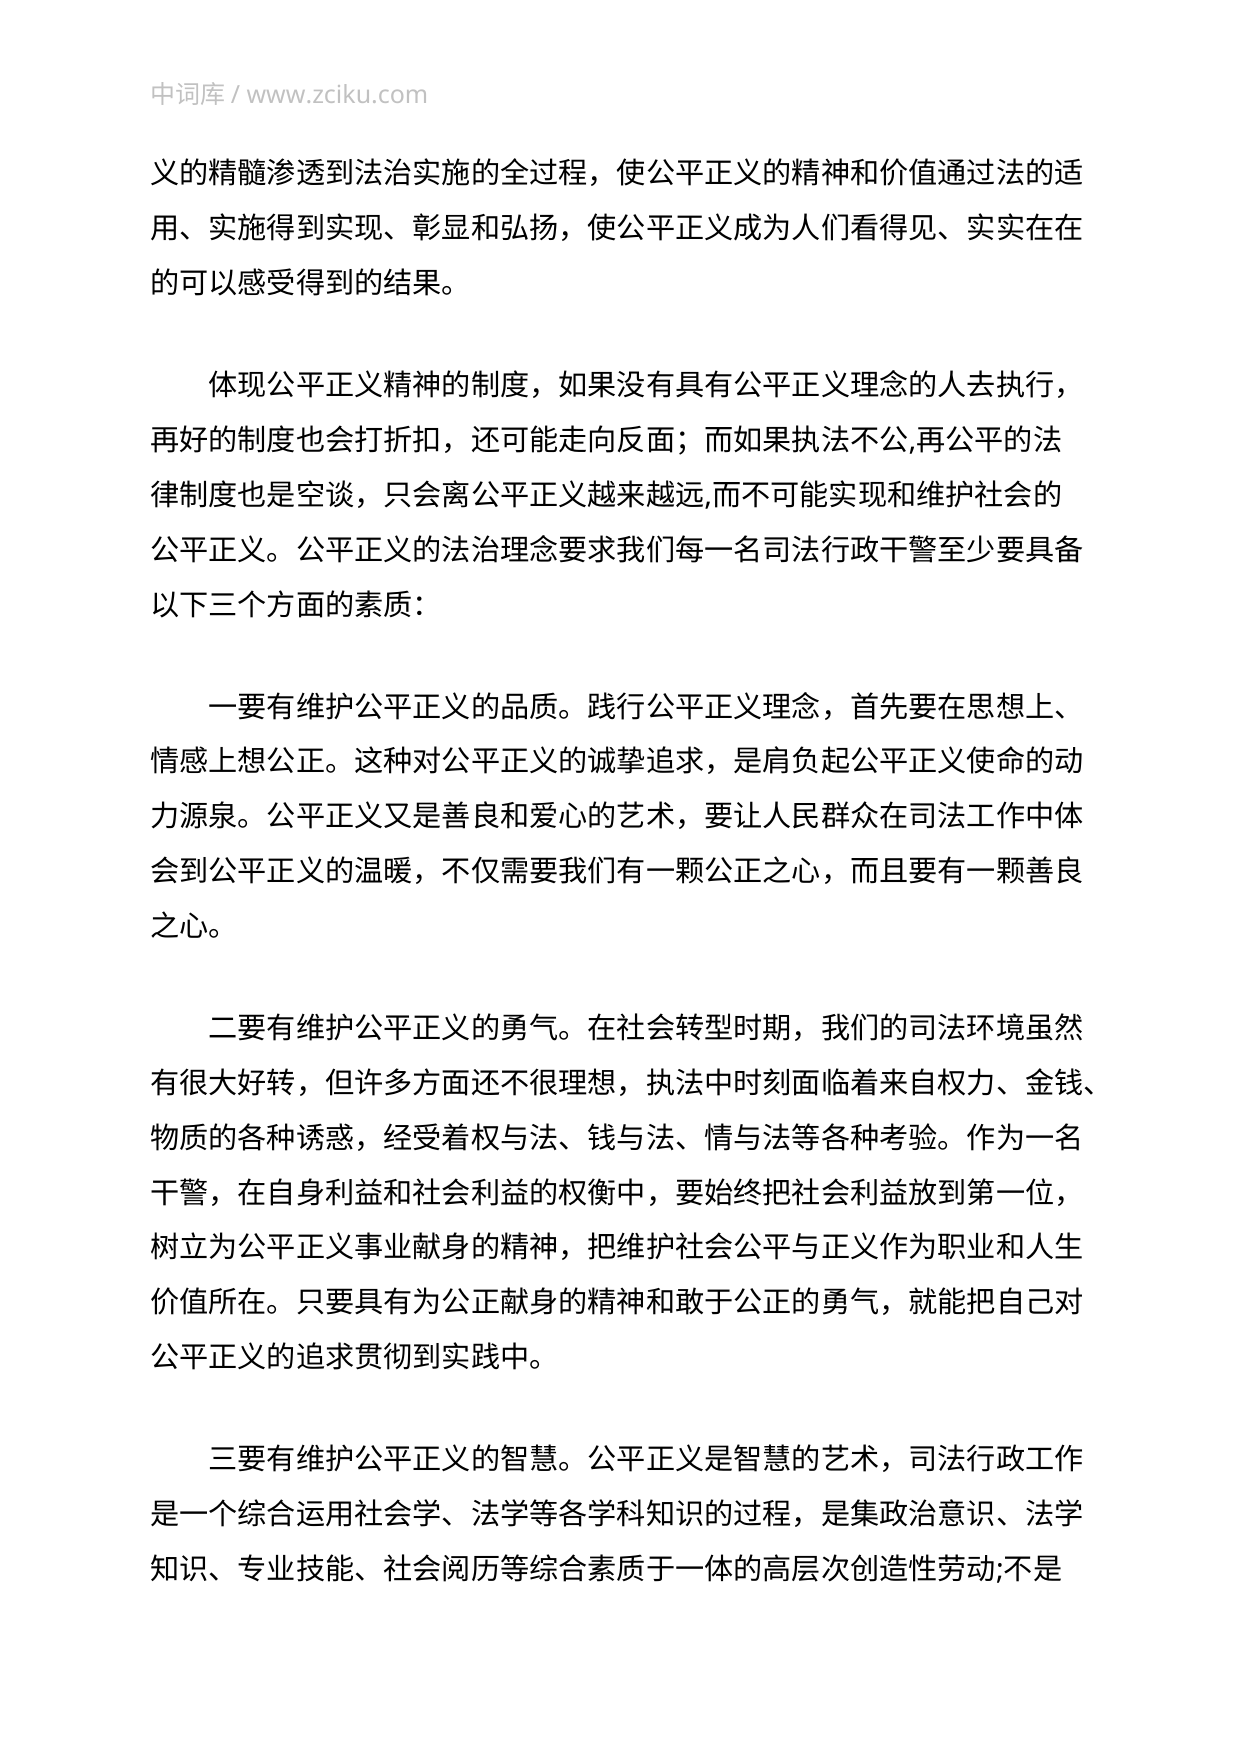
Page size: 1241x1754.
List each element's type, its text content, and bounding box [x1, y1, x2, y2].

text 二要有维护公平正义的勇气。在社会转型时期，我们的司法环境虽然有很大好转，但许多方面还不很理想，执法中时刻面临着来自权力、金钱、物质的各种诱惑，经受着权与法、钱与法、情与法等各种考验。作为一名干警，在自身利益和社会利益的权衡中，要始终把社会利益放到第一位，树立为公平正义事业献身的精神，把维护社会公平与正义作为职业和人生价值所在。只要具有为公正献身的精神和敢于公正的勇气，就能把自己对公平正义的追求贯彻到实践中。 [150, 1004, 1090, 1376]
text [150, 150, 1090, 302]
text 体现公平正义精神的制度，如果没有具有公平正义理念的人去执行，再好的制度也会打折扣，还可能走向反面；而如果执法不公,再公平的法律制度也是空谈，只会离公平正义越来越远,而不可能实现和维护社会的公平正义。公平正义的法治理念要求我们每一名司法行政干警至少要具备以下三个方面的素质： [150, 362, 1090, 624]
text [150, 1436, 1090, 1588]
text 一要有维护公平正义的品质。践行公平正义理念，首先要在思想上、情感上想公正。这种对公平正义的诚挚追求，是肩负起公平正义使命的动力源泉。公平正义又是善良和爱心的艺术，要让人民群众在司法工作中体会到公平正义的温暖，不仅需要我们有一颗公正之心，而且要有一颗善良之心。 [150, 683, 1090, 945]
